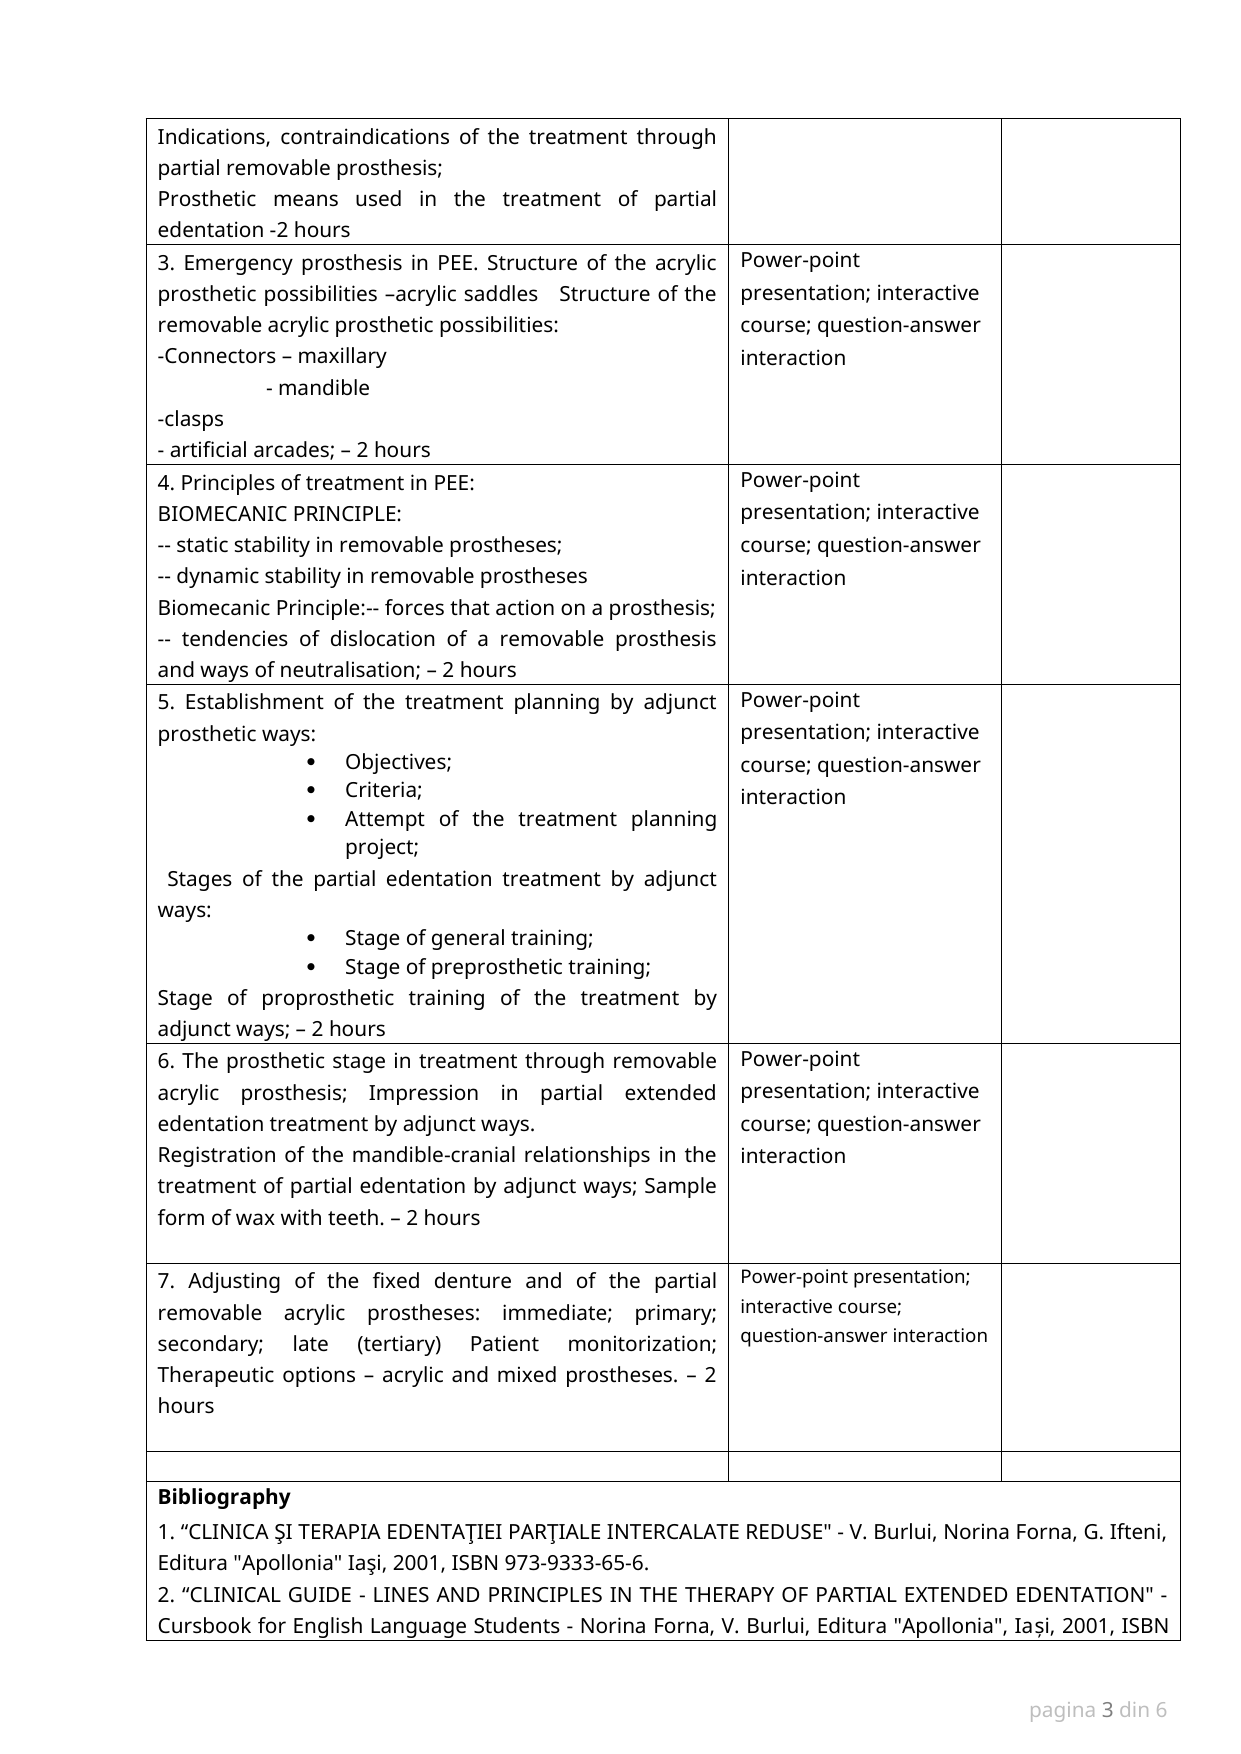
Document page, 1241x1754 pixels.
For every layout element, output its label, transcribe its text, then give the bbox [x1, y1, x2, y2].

table_cell 4. Principles of treatment in PEE: BIOMECANIC PRINCIPLE: -- static stability in removable prostheses; -- dynamic stability in removable prostheses Biomecanic Principle:-- forces that action on a prosthesis; -- tendencies of dislocation of a removable prosthesis and ways of neutralisation; – 2 hours [147, 465, 728, 684]
table_cell [1002, 1044, 1180, 1263]
table_cell Power-point presentation; interactive course; question-answer interaction [729, 465, 1001, 684]
table_cell [729, 1452, 1001, 1481]
table_cell [1002, 119, 1180, 244]
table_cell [147, 119, 728, 244]
table_cell Power-point presentation; interactive course; question-answer interaction [729, 1044, 1001, 1263]
table_cell 7. Adjusting of the fixed denture and of the partial removable acrylic prostheses: immediate; primary; secondary; late (tertiary) Patient monitorization; Therapeutic options – acrylic and mixed prostheses. – 2 hours [147, 1264, 728, 1451]
table_cell Power-point presentation; interactive course; question-answer interaction [729, 245, 1001, 464]
table_cell Power-point presentation; interactive course; question-answer interaction [729, 1264, 1001, 1451]
table_cell 3. Emergency prosthesis in PEE. Structure of the acrylic prosthetic possibilities –acrylic saddles Structure of the removable acrylic prosthetic possibilities: -Connectors – maxillary - mandible -clasps - artificial arcades; – 2 hours [147, 245, 728, 464]
table_cell [1002, 465, 1180, 684]
table_cell 5. Establishment of the treatment planning by adjunct prosthetic ways: Objectives; Criteria; Attempt of the treatment planning project; Stages of the partial edentation treatment by adjunct ways: Stage of general training; Stage of preprosthetic training; Stage of proprosthetic training of the treatment by adjunct ways; – 2 hours [147, 685, 728, 1043]
table_cell [1002, 1452, 1180, 1481]
table_cell [147, 1452, 728, 1481]
table_cell Power-point presentation; interactive course; question-answer interaction [729, 685, 1001, 1043]
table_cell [729, 119, 1001, 244]
table_cell [1002, 1264, 1180, 1451]
table_cell [1002, 685, 1180, 1043]
table_cell [1002, 245, 1180, 464]
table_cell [147, 1482, 1180, 1639]
table_cell 6. The prosthetic stage in treatment through removable acrylic prosthesis; Impression in partial extended edentation treatment by adjunct ways. Registration of the mandible-cranial relationships in the treatment of partial edentation by adjunct ways; Sample form of wax with teeth. – 2 hours [147, 1044, 728, 1263]
